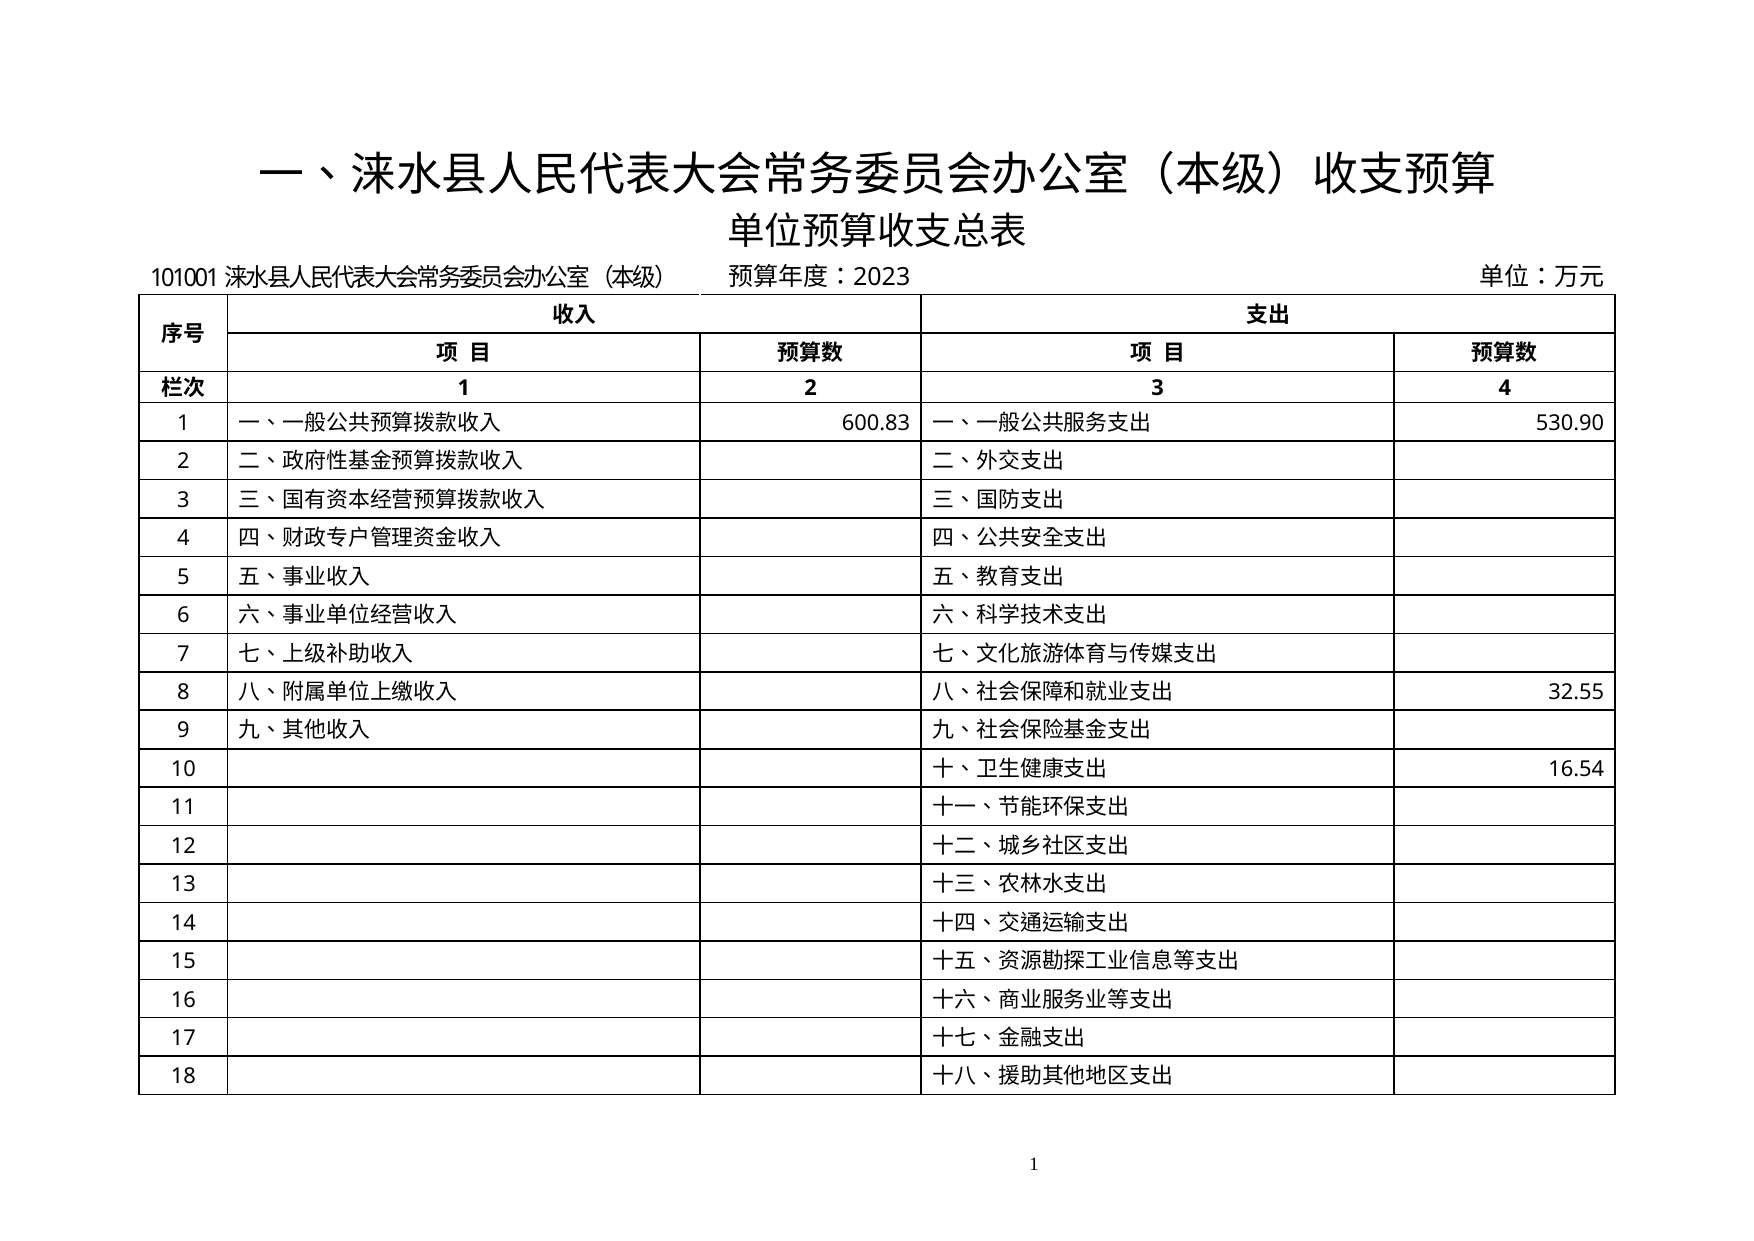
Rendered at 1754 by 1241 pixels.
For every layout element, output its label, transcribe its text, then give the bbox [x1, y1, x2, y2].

table_cell 16 [140, 980, 227, 1017]
table_cell 十一、节能环保支出 [922, 788, 1393, 825]
table_cell 1 [140, 403, 227, 440]
table_cell 预算数 [701, 334, 920, 371]
table_cell [701, 1057, 920, 1094]
table_cell 16.54 [1395, 750, 1614, 786]
table_cell 4 [1395, 372, 1614, 402]
table_cell 十二、城乡社区支出 [922, 826, 1393, 863]
table_cell [701, 673, 920, 709]
table_cell 十七、金融支出 [922, 1018, 1393, 1055]
table_cell 1 [228, 372, 699, 402]
table_cell 八、附属单位上缴收入 [228, 673, 699, 709]
table_cell [701, 750, 920, 786]
table_cell [701, 788, 920, 825]
table_cell 12 [140, 826, 227, 863]
table_cell 十三、农林水支出 [922, 865, 1393, 902]
table_cell [701, 826, 920, 863]
table_cell [1395, 519, 1614, 556]
table_cell 四、财政专户管理资金收入 [228, 519, 699, 556]
table_cell 四、公共安全支出 [922, 519, 1393, 556]
table_cell 32.55 [1395, 673, 1614, 709]
table_cell [1395, 980, 1614, 1017]
table_cell 六、科学技术支出 [922, 596, 1393, 632]
table_cell 11 [140, 788, 227, 825]
table_cell 一、一般公共预算拨款收入 [228, 403, 699, 440]
table_cell [228, 942, 699, 978]
table_header 101001涞水县人民代表大会常务委员会办公室（本级） [140, 257, 699, 294]
table_cell [701, 519, 920, 556]
table_cell 3 [922, 372, 1393, 402]
table_cell 收入 [228, 295, 920, 332]
table_cell [228, 750, 699, 786]
table_cell 项 目 [228, 334, 699, 371]
table_cell [1395, 1057, 1614, 1094]
table_cell [701, 1018, 920, 1055]
table_cell [1395, 480, 1614, 517]
text 一、涞水县人民代表大会常务委员会办公室（本级）收支预算 [106, 142, 1648, 204]
table_cell 17 [140, 1018, 227, 1055]
table_cell 十、卫生健康支出 [922, 750, 1393, 786]
table_cell 2 [701, 372, 920, 402]
table_cell 15 [140, 942, 227, 978]
table_cell 七、文化旅游体育与传媒支出 [922, 634, 1393, 671]
table_cell [701, 480, 920, 517]
table_cell [701, 980, 920, 1017]
table_cell [228, 1057, 699, 1094]
table_cell 十六、商业服务业等支出 [922, 980, 1393, 1017]
table_cell 10 [140, 750, 227, 786]
table_cell [1395, 942, 1614, 978]
table_cell 14 [140, 903, 227, 940]
table_cell [1395, 826, 1614, 863]
table_cell 九、其他收入 [228, 711, 699, 748]
table_cell [228, 788, 699, 825]
table_cell 一、一般公共服务支出 [922, 403, 1393, 440]
table_cell [1395, 596, 1614, 632]
table_cell 八、社会保障和就业支出 [922, 673, 1393, 709]
table_cell [1395, 788, 1614, 825]
table_cell [701, 596, 920, 632]
table_cell [228, 865, 699, 902]
table_cell [1395, 634, 1614, 671]
table_cell [701, 442, 920, 479]
table_cell 六、事业单位经营收入 [228, 596, 699, 632]
table_cell [228, 826, 699, 863]
table_header 单位：万元 [922, 257, 1614, 294]
table_cell 3 [140, 480, 227, 517]
table_cell [1395, 865, 1614, 902]
table_cell 5 [140, 557, 227, 594]
table_cell 项 目 [922, 334, 1393, 371]
table_cell [701, 903, 920, 940]
table_cell [1395, 442, 1614, 479]
table_cell [228, 1018, 699, 1055]
text 单位预算收支总表 [106, 204, 1648, 255]
table_cell 13 [140, 865, 227, 902]
table_cell [1395, 1018, 1614, 1055]
table_cell 4 [140, 519, 227, 556]
table_cell 8 [140, 673, 227, 709]
table_cell 2 [140, 442, 227, 479]
table_cell [701, 711, 920, 748]
table_cell 三、国有资本经营预算拨款收入 [228, 480, 699, 517]
table_cell 530.90 [1395, 403, 1614, 440]
table_cell [1395, 903, 1614, 940]
table_cell [228, 980, 699, 1017]
table_cell [1395, 557, 1614, 594]
table_cell 6 [140, 596, 227, 632]
table_cell 三、国防支出 [922, 480, 1393, 517]
table_cell 预算数 [1395, 334, 1614, 371]
table_cell [701, 942, 920, 978]
table_cell 十五、资源勘探工业信息等支出 [922, 942, 1393, 978]
table_cell 五、事业收入 [228, 557, 699, 594]
table_cell [1395, 711, 1614, 748]
table_cell 十八、援助其他地区支出 [922, 1057, 1393, 1094]
table_cell 七、上级补助收入 [228, 634, 699, 671]
table_cell 18 [140, 1057, 227, 1094]
table_cell [701, 865, 920, 902]
table_cell [701, 634, 920, 671]
table_cell 二、政府性基金预算拨款收入 [228, 442, 699, 479]
table_cell 五、教育支出 [922, 557, 1393, 594]
table_cell 栏次 [140, 372, 227, 402]
table_cell [701, 557, 920, 594]
table_cell 九、社会保险基金支出 [922, 711, 1393, 748]
table_cell 十四、交通运输支出 [922, 903, 1393, 940]
table_cell 支出 [922, 295, 1614, 332]
table_header 预算年度：2023 [701, 257, 920, 294]
table_cell 二、外交支出 [922, 442, 1393, 479]
table_cell [228, 903, 699, 940]
table_cell 7 [140, 634, 227, 671]
table_cell 600.83 [701, 403, 920, 440]
table_cell 序号 [140, 295, 227, 371]
table_cell 9 [140, 711, 227, 748]
